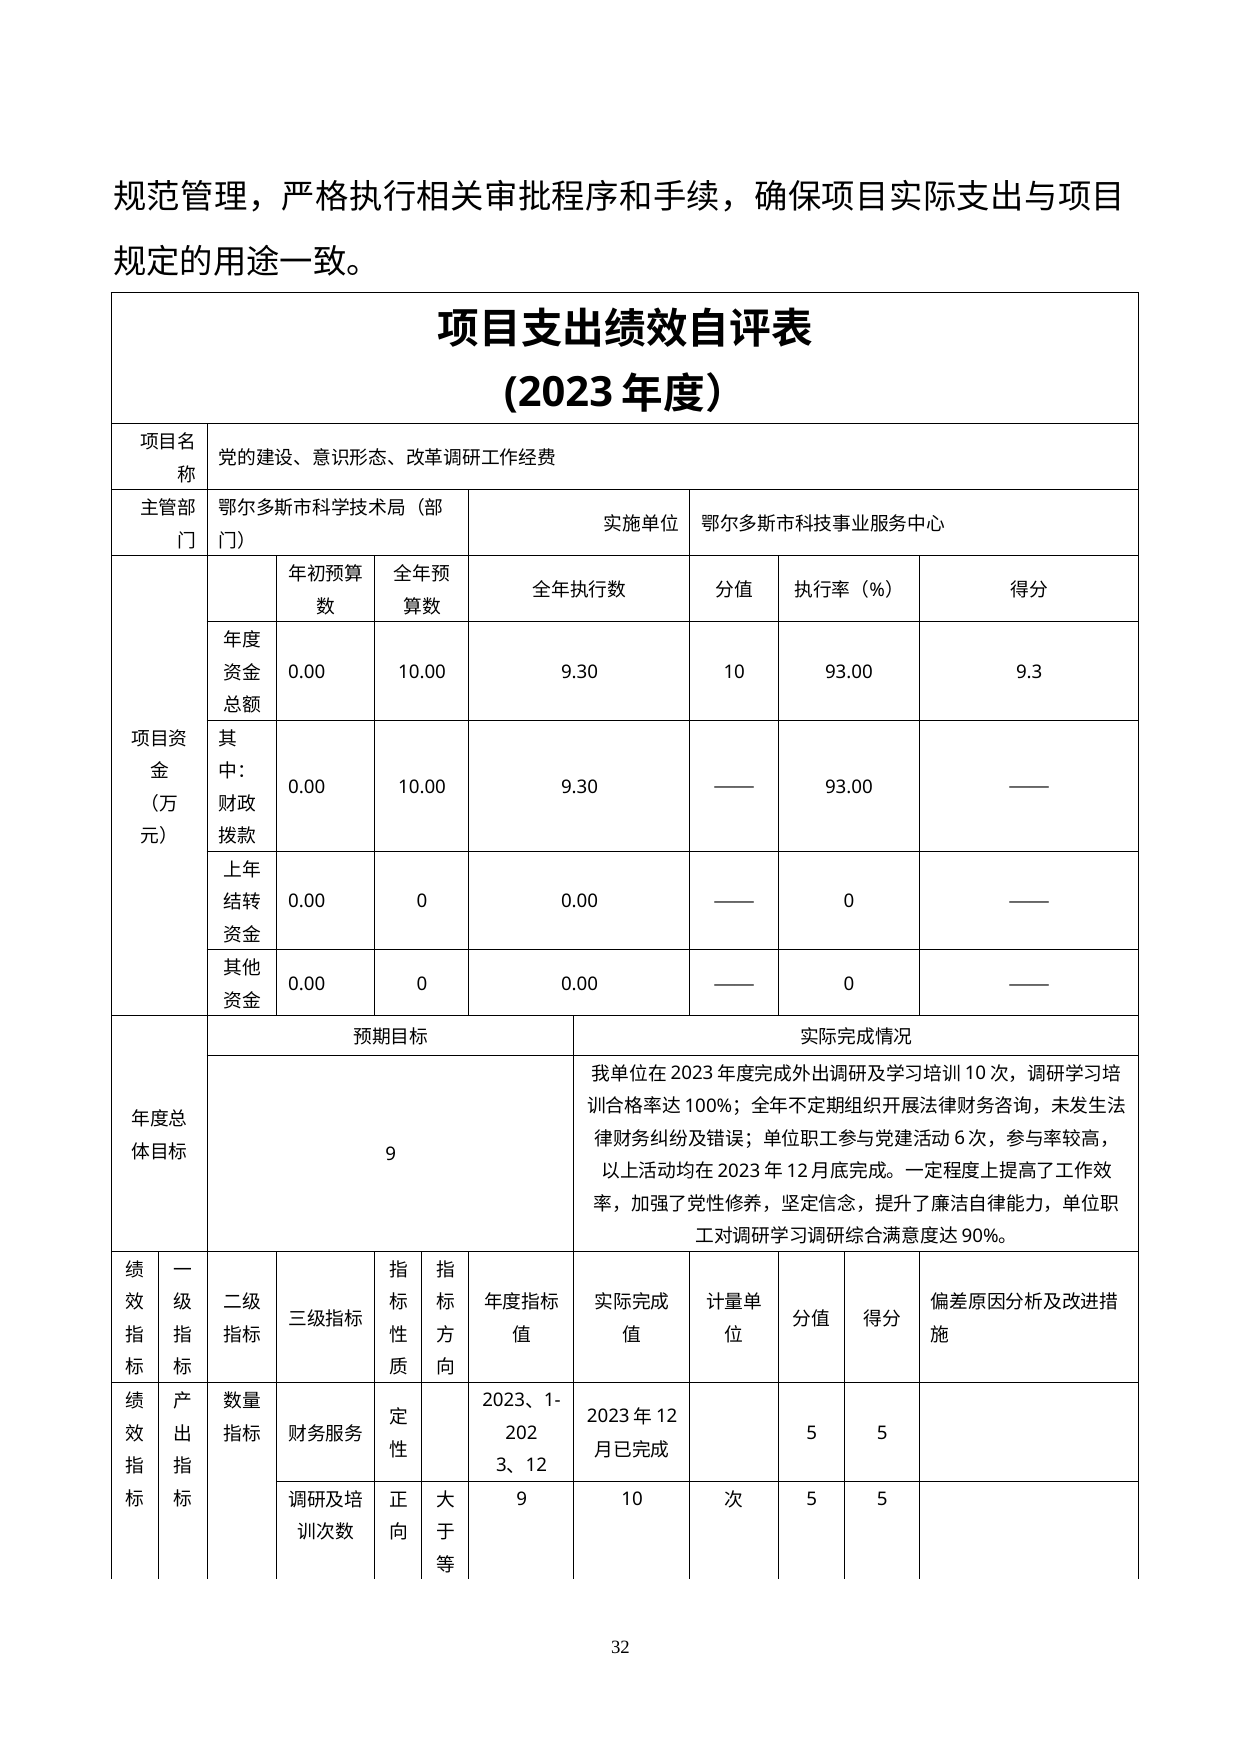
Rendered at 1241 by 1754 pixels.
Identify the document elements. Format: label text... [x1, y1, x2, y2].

table_cell 全年预算数 [375, 556, 468, 621]
table_cell 绩效指标 [112, 1252, 158, 1382]
table_cell 93.00 [779, 721, 919, 851]
table_cell 一级指标 [159, 1252, 207, 1382]
table_cell —— [690, 950, 778, 1015]
table_cell 鄂尔多斯市科学技术局（部门） [208, 490, 468, 555]
table_cell 得分 [845, 1252, 919, 1382]
table_cell 93.00 [779, 622, 919, 720]
table_cell 0.00 [469, 852, 689, 949]
table_cell 执行率（%） [779, 556, 919, 621]
table_cell 调研及培训次数 [277, 1482, 374, 1579]
table_cell 鄂尔多斯市科技事业服务中心 [690, 490, 1138, 555]
table_cell 上年结转资金 [208, 852, 276, 949]
table_cell 大于等于 [422, 1482, 468, 1579]
table_cell 年度指标值 [469, 1252, 573, 1382]
table_cell 5 [845, 1482, 919, 1579]
table_cell —— [920, 852, 1138, 949]
table_cell 分值 [690, 556, 778, 621]
table_cell 实施单位 [469, 490, 689, 555]
table_cell 9.30 [469, 721, 689, 851]
table_cell 我单位在2023年度完成外出调研及学习培训10次，调研学习培训合格率达100%；全年不定期组织开展法律财务咨询，未发生法律财务纠纷及错误；单位职工参与党建活动6次，参与率较高，以上活动均在2023年12月底完成。一定程度上提高了工作效率，加强了党性修养，坚定信念，提升了廉洁自律能力，单位职工对调研学习调研综合满意度达90%。 [574, 1056, 1138, 1251]
table_cell 预期目标 [208, 1016, 573, 1055]
table_header 项目支出绩效自评表 (2023年度） [112, 293, 1138, 423]
table_cell 绩效指标 [112, 1383, 158, 1579]
table_cell 5 [845, 1383, 919, 1481]
table_cell 其中：财政拨款 [208, 721, 276, 851]
table_cell 正向 [375, 1482, 421, 1579]
table_cell 指标方向 [422, 1252, 468, 1382]
table_cell 0.00 [277, 852, 374, 949]
table_cell 9.3 [920, 622, 1138, 720]
table_cell 项目资金 （万元） [112, 556, 207, 1015]
table_cell 0 [375, 852, 468, 949]
table_cell [422, 1383, 468, 1481]
table_cell 年度资金总额 [208, 622, 276, 720]
table_cell 10 [574, 1482, 689, 1579]
table_cell —— [920, 950, 1138, 1015]
table_cell 10 [690, 622, 778, 720]
table_cell [920, 1383, 1138, 1481]
table_cell 全年执行数 [469, 556, 689, 621]
table_cell —— [690, 721, 778, 851]
table_cell 0 [375, 950, 468, 1015]
table_cell 0.00 [277, 622, 374, 720]
table_cell 10.00 [375, 721, 468, 851]
table_cell [208, 556, 276, 621]
table_cell 2023年12月已完成 [574, 1383, 689, 1481]
table_cell 定性 [375, 1383, 421, 1481]
table_cell 0.00 [277, 950, 374, 1015]
table_cell 实际完成情况 [574, 1016, 1138, 1055]
table_cell 党的建设、意识形态、改革调研工作经费 [208, 424, 1138, 489]
table_cell 年初预算数 [277, 556, 374, 621]
table_cell 9.30 [469, 622, 689, 720]
table_cell 财务服务 [277, 1383, 374, 1481]
table_cell 实际完成值 [574, 1252, 689, 1382]
table_cell —— [690, 852, 778, 949]
table_cell 2023、1-2023、12 [469, 1383, 573, 1481]
table_cell 9 [208, 1056, 573, 1251]
table_cell 分值 [779, 1252, 844, 1382]
table_cell 0 [779, 950, 919, 1015]
table_cell 三级指标 [277, 1252, 374, 1382]
table_cell 年度总体目标 [112, 1016, 207, 1251]
table_cell 5 [779, 1482, 844, 1579]
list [113, 162, 1127, 292]
table_cell [690, 1383, 778, 1481]
table_cell 偏差原因分析及改进措施 [920, 1252, 1138, 1382]
table_cell 二级指标 [208, 1252, 276, 1382]
table_cell 产出指标 [159, 1383, 207, 1579]
table_cell 项目名称 [112, 424, 207, 489]
table_cell 10.00 [375, 622, 468, 720]
table_cell 计量单位 [690, 1252, 778, 1382]
table_cell 0.00 [469, 950, 689, 1015]
table_cell 9 [469, 1482, 573, 1579]
table_cell 0 [779, 852, 919, 949]
table_cell 0.00 [277, 721, 374, 851]
table_cell 数量指标 [208, 1383, 276, 1579]
table_cell 主管部门 [112, 490, 207, 555]
table_cell [920, 1482, 1138, 1579]
table_cell 得分 [920, 556, 1138, 621]
table_cell 次 [690, 1482, 778, 1579]
table_cell 指标性质 [375, 1252, 421, 1382]
table_cell 5 [779, 1383, 844, 1481]
table_cell 其他资金 [208, 950, 276, 1015]
table_cell —— [920, 721, 1138, 851]
